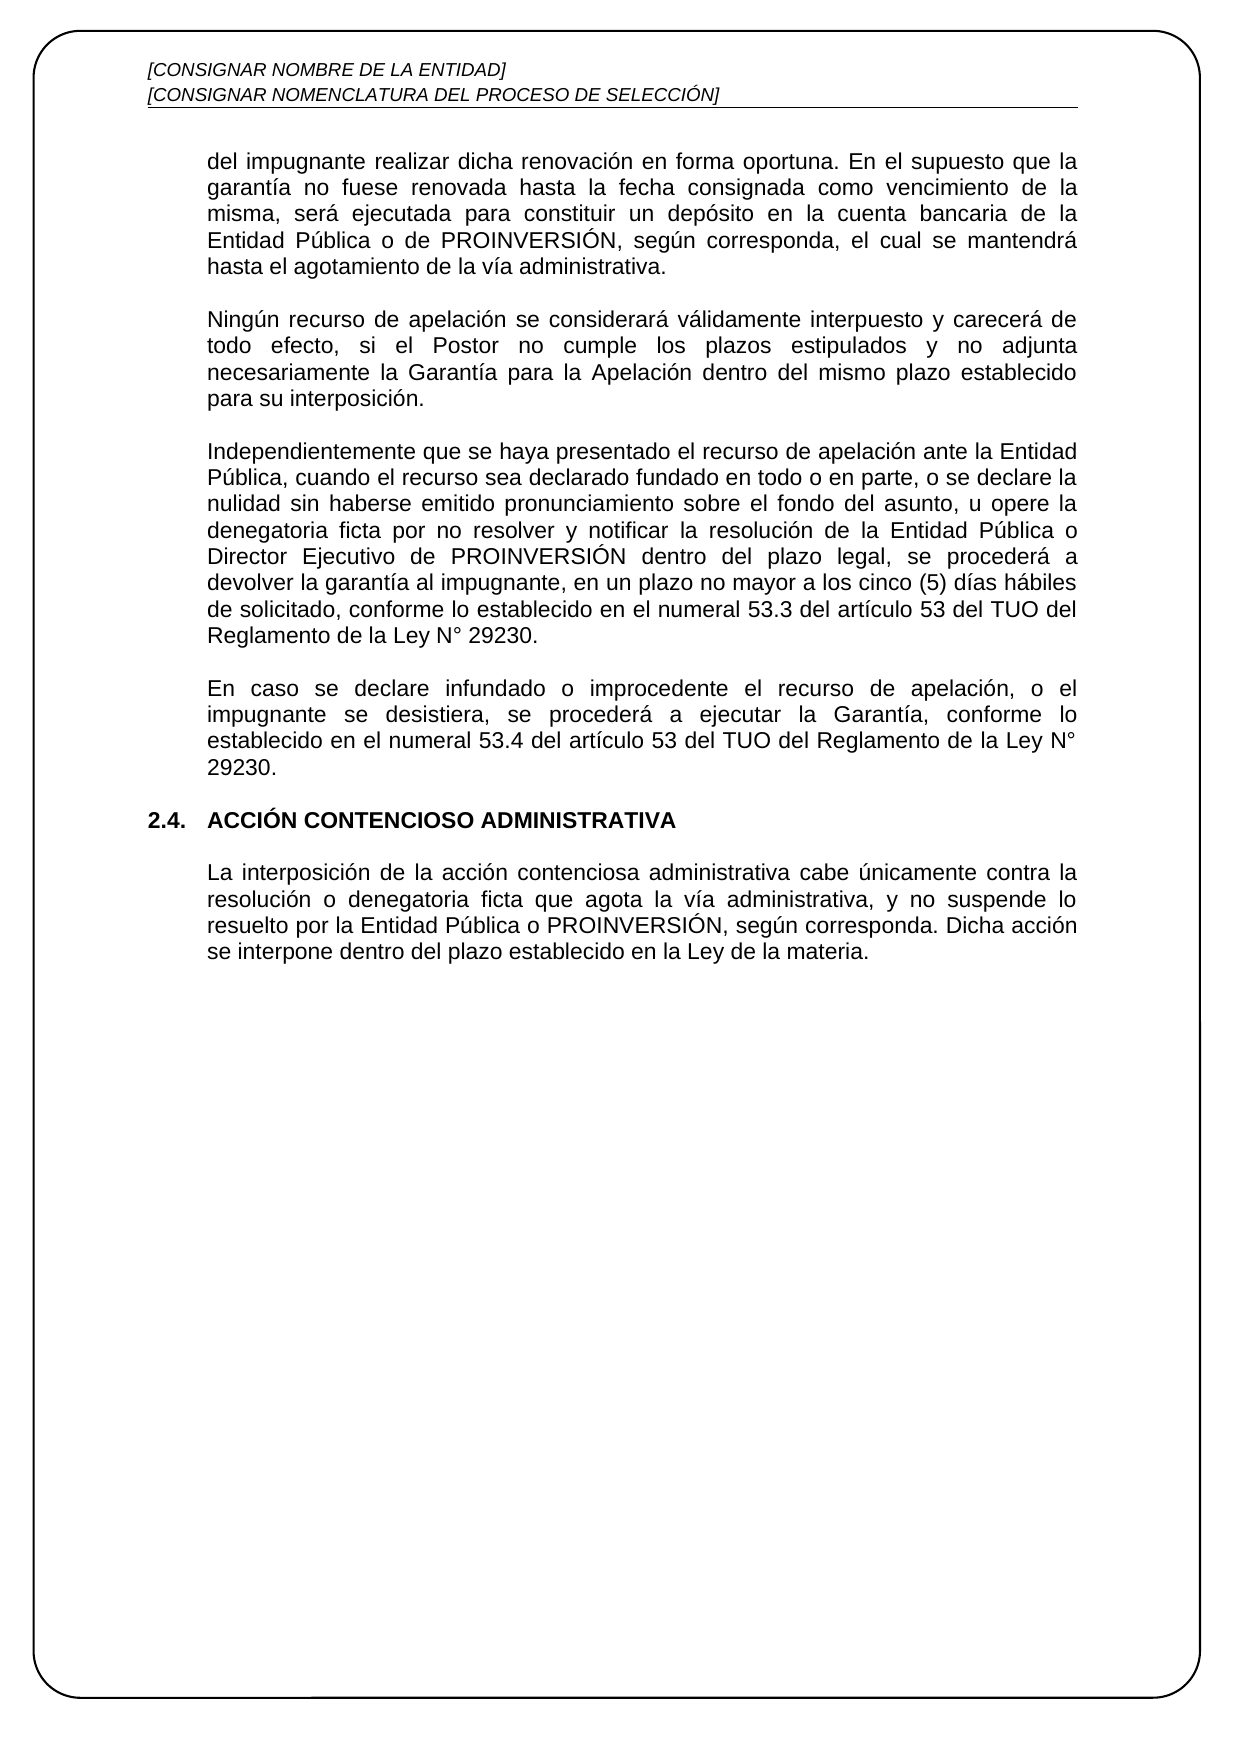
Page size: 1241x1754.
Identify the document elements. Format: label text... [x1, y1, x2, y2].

list La interposición de la acción contenciosa administrativa cabe únicamente contra la resolución o denegatoria ficta que agota la vía administrativa, y no suspende lo resuelto por la Entidad Pública o PROINVERSIÓN, según corresponda. Dicha acción se interpone dentro del plazo establecido en la Ley de la materia. [207, 859, 1078, 965]
list En caso se declare infundado o improcedente el recurso de apelación, o el impugnante se desistiera, se procederá a ejecutar la Garantía, conforme lo establecido en el numeral 53.4 del artículo 53 del TUO del Reglamento de la Ley N° 29230. [207, 675, 1078, 780]
list Ningún recurso de apelación se considerará válidamente interpuesto y carecerá de todo efecto, si el Postor no cumple los plazos estipulados y no adjunta necesariamente la Garantía para la Apelación dentro del mismo plazo establecido para su interposición. [207, 306, 1078, 411]
list Independientemente que se haya presentado el recurso de apelación ante la Entidad Pública, cuando el recurso sea declarado fundado en todo o en parte, o se declare la nulidad sin haberse emitido pronunciamiento sobre el fondo del asunto, u opere la denegatoria ficta por no resolver y notificar la resolución de la Entidad Pública o Director Ejecutivo de PROINVERSIÓN dentro del plazo legal, se procederá a devolver la garantía al impugnante, en un plazo no mayor a los cinco (5) días hábiles de solicitado, conforme lo establecido en el numeral 53.3 del artículo 53 del TUO del Reglamento de la Ley N° 29230. [207, 438, 1078, 648]
list ACCIÓN CONTENCIOSO ADMINISTRATIVA [148, 807, 1078, 833]
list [207, 148, 1078, 279]
